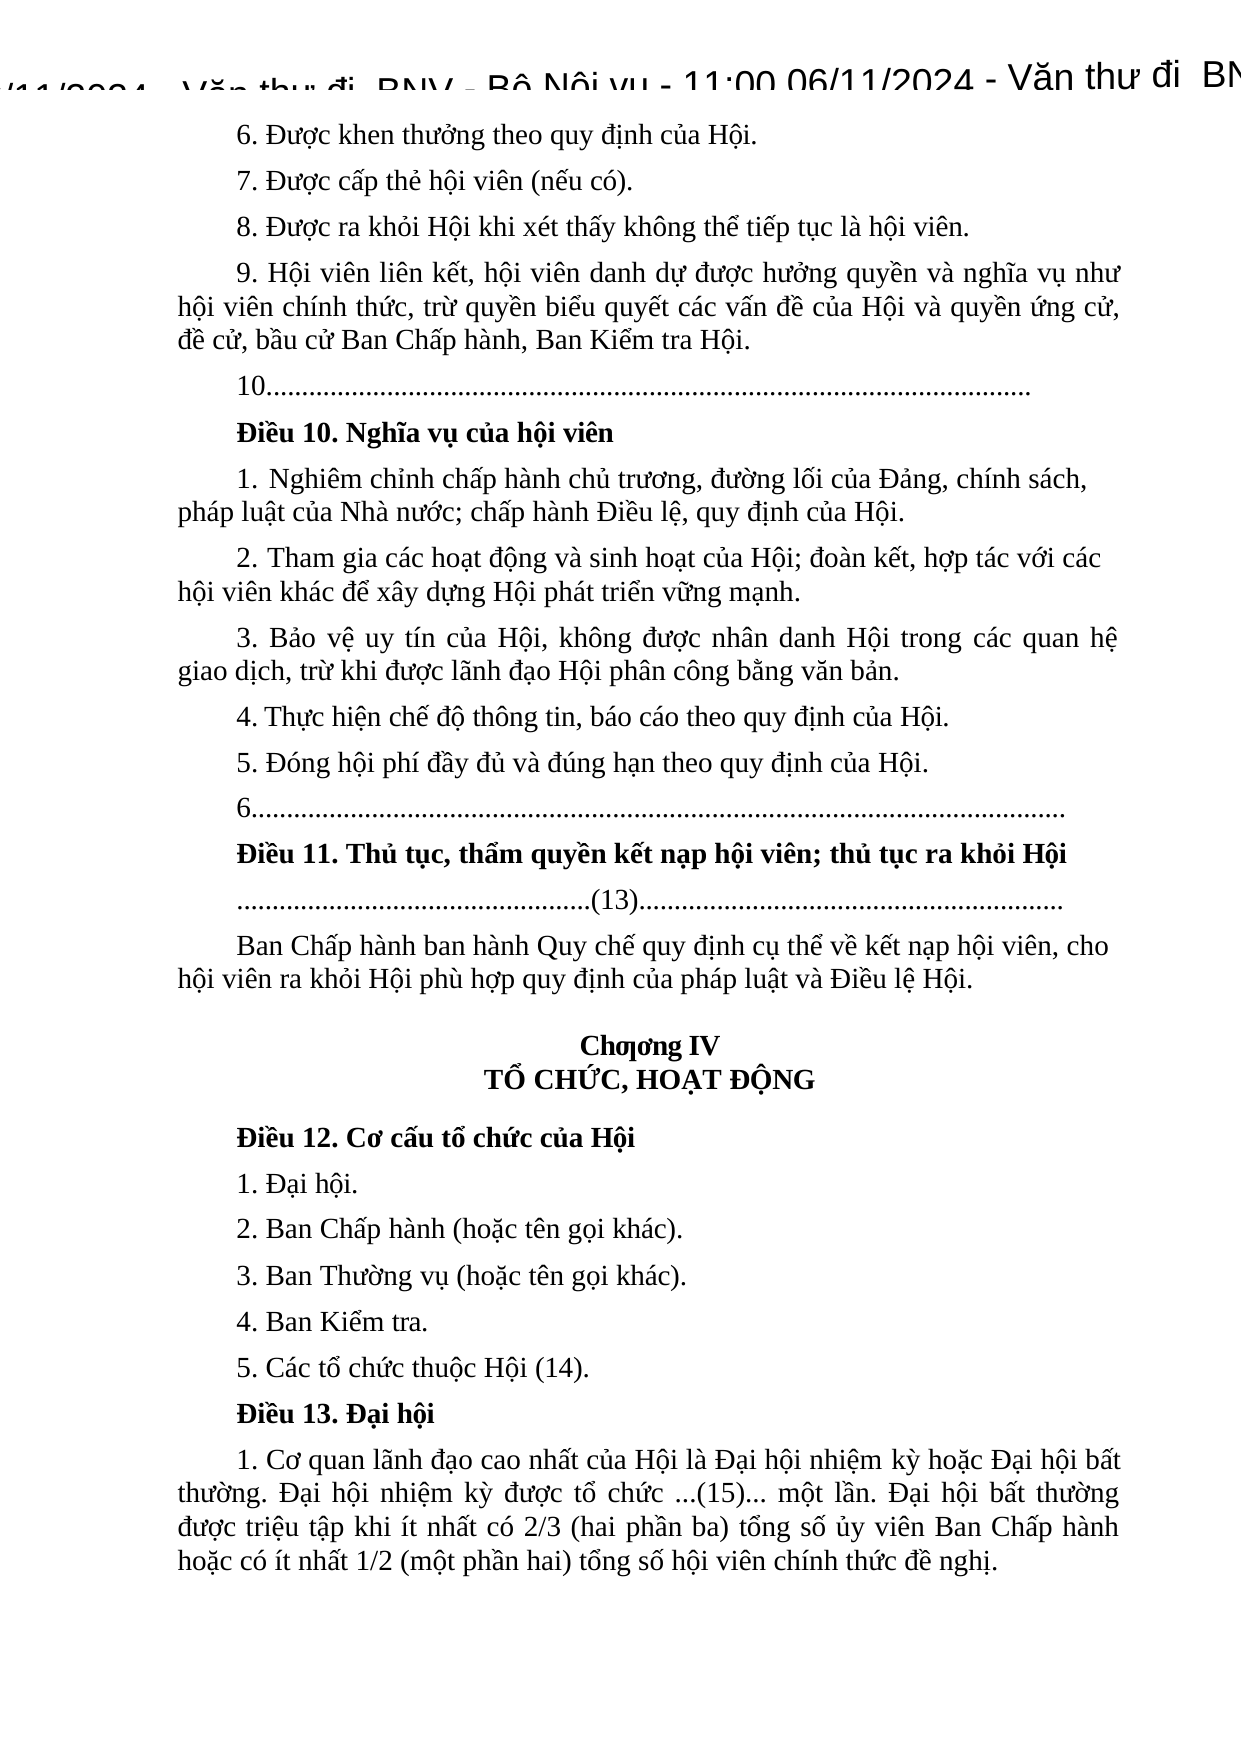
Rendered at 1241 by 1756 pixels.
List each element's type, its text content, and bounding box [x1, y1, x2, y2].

list Thực hiện chế độ thông tin, báo cáo theo quy định của Hội. [236, 699, 1136, 732]
text Điều 13. Đại hội [236, 1397, 1136, 1430]
text Chƣơng IV [241, 1029, 1059, 1062]
list Được khen thưởng theo quy định của Hội. [236, 117, 1136, 151]
list Tham gia các hoạt động và sinh hoạt của Hội; đoàn kết, hợp tác với các hội viên khác để xây dựng Hội phát triển vững mạnh. [177, 540, 1122, 607]
text Điều 11. Thủ tục, thẩm quyền kết nạp hội viên; thủ tục ra khỏi Hội [236, 837, 1136, 870]
text TỔ CHỨC, HOẠT ĐỘNG [240, 1062, 1059, 1096]
list Bảo vệ uy tín của Hội, không được nhân danh Hội trong các quan hệ giao dịch, trừ khi được lãnh đạo Hội phân công bằng văn bản. [177, 620, 1122, 687]
list Hội viên liên kết, hội viên danh dự được hưởng quyền và nghĩa vụ như hội viên chính thức, trừ quyền biểu quyết các vấn đề của Hội và quyền ứng cử, đề cử, bầu cử Ban Chấp hành, Ban Kiểm tra Hội. [177, 255, 1121, 356]
list Ban Chấp hành (hoặc tên gọi khác). [236, 1212, 1136, 1245]
list Được ra khỏi Hội khi xét thấy không thể tiếp tục là hội viên. [236, 209, 1136, 243]
list Ban Kiểm tra. [236, 1304, 1136, 1337]
text ..................................................(13)............................................................ [236, 882, 1136, 916]
list Nghiêm chỉnh chấp hành chủ trương, đường lối của Đảng, chính sách, pháp luật của Nhà nước; chấp hành Điều lệ, quy định của Hội. [177, 461, 1122, 528]
text Điều 12. Cơ cấu tổ chức của Hội [236, 1120, 1136, 1154]
list Cơ quan lãnh đạo cao nhất của Hội là Đại hội nhiệm kỳ hoặc Đại hội bất thường. Đại hội nhiệm kỳ được tổ chức ...(15)... một lần. Đại hội bất thường được triệu tập khi ít nhất có 2/3 (hai phần ba) tổng số ủy viên Ban Chấp hành hoặc có ít nhất 1/2 (một phần hai) tổng số hội viên chính thức đề nghị. [177, 1442, 1121, 1576]
list Đóng hội phí đầy đủ và đúng hạn theo quy định của Hội. 6................................................................................................................... [236, 745, 1089, 824]
list ........................................................................................................... [236, 368, 1136, 402]
list Ban Thường vụ (hoặc tên gọi khác). [236, 1258, 1136, 1291]
text Ban Chấp hành ban hành Quy chế quy định cụ thể về kết nạp hội viên, cho hội viên ra khỏi Hội phù hợp quy định của pháp luật và Điều lệ Hội. [177, 928, 1136, 995]
list Đại hội. [236, 1166, 1136, 1199]
list Được cấp thẻ hội viên (nếu có). [236, 163, 1136, 197]
text Điều 10. Nghĩa vụ của hội viên [236, 415, 1136, 449]
list Các tổ chức thuộc Hội (14). [236, 1350, 1136, 1383]
